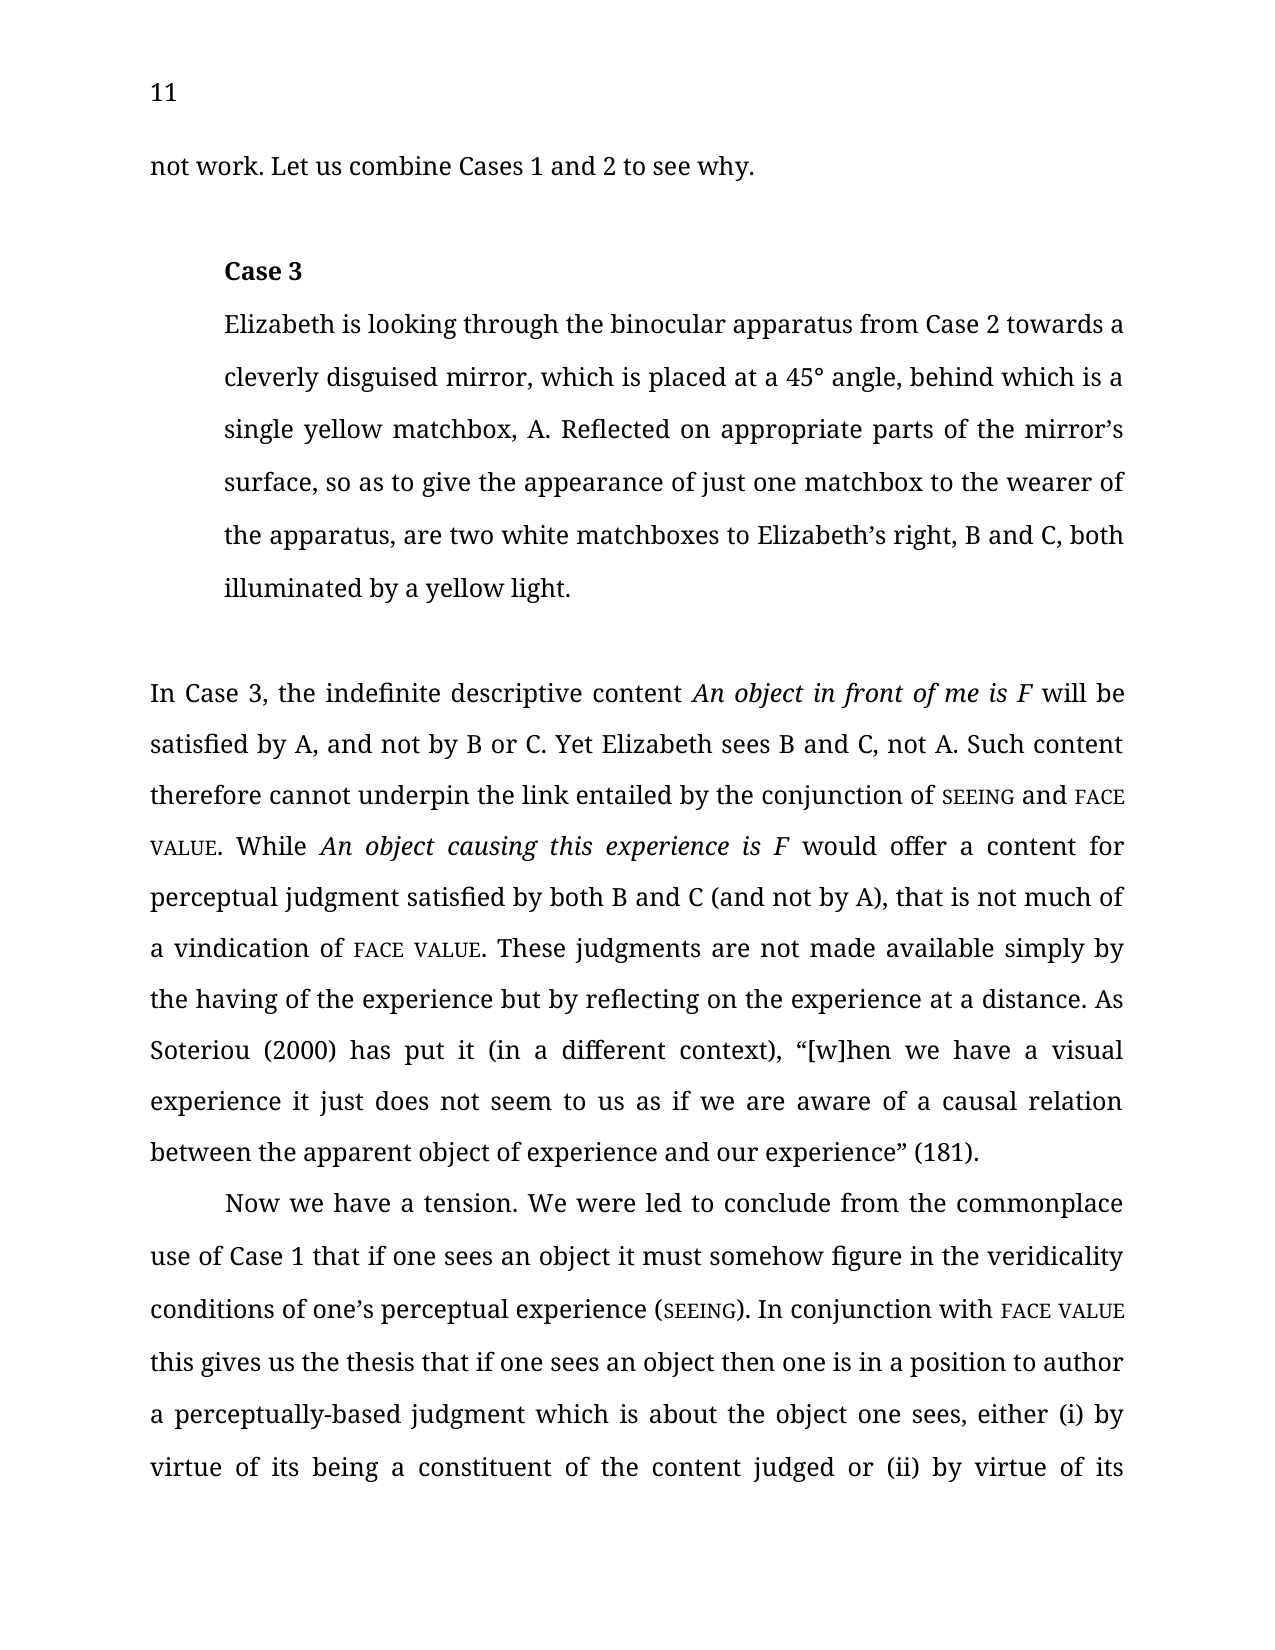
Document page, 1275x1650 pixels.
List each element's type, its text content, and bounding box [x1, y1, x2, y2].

text Case 3 [224, 254, 1125, 288]
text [150, 148, 1125, 183]
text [150, 1186, 1125, 1484]
text Elizabeth is looking through the binocular apparatus from Case 2 towards a cleverly disguised mirror, which is placed at a 45° angle, behind which is a single yellow matchbox, A. Reflected on appropriate parts of the mirror’s surface, so as to give the appearance of just one matchbox to the wearer of the apparatus, are two white matchboxes to Elizabeth’s right, B and C, both illuminated by a yellow light. [224, 307, 1125, 604]
text In Case 3, the indefinite descriptive content An object in front of me is F will be satisfied by A, and not by B or C. Yet Elizabeth sees B and C, not A. Such content therefore cannot underpin the link entailed by the conjunction of seeing and face value. While An object causing this experience is F would offer a content for perceptual judgment satisfied by both B and C (and not by A), that is not much of a vindication of face value. These judgments are not made available simply by the having of the experience but by reflecting on the experience at a distance. As Soteriou (2000) has put it (in a different context), “[w]hen we have a visual experience it just does not seem to us as if we are aware of a causal relation between the apparent object of experience and our experience” (181). [150, 676, 1125, 1169]
